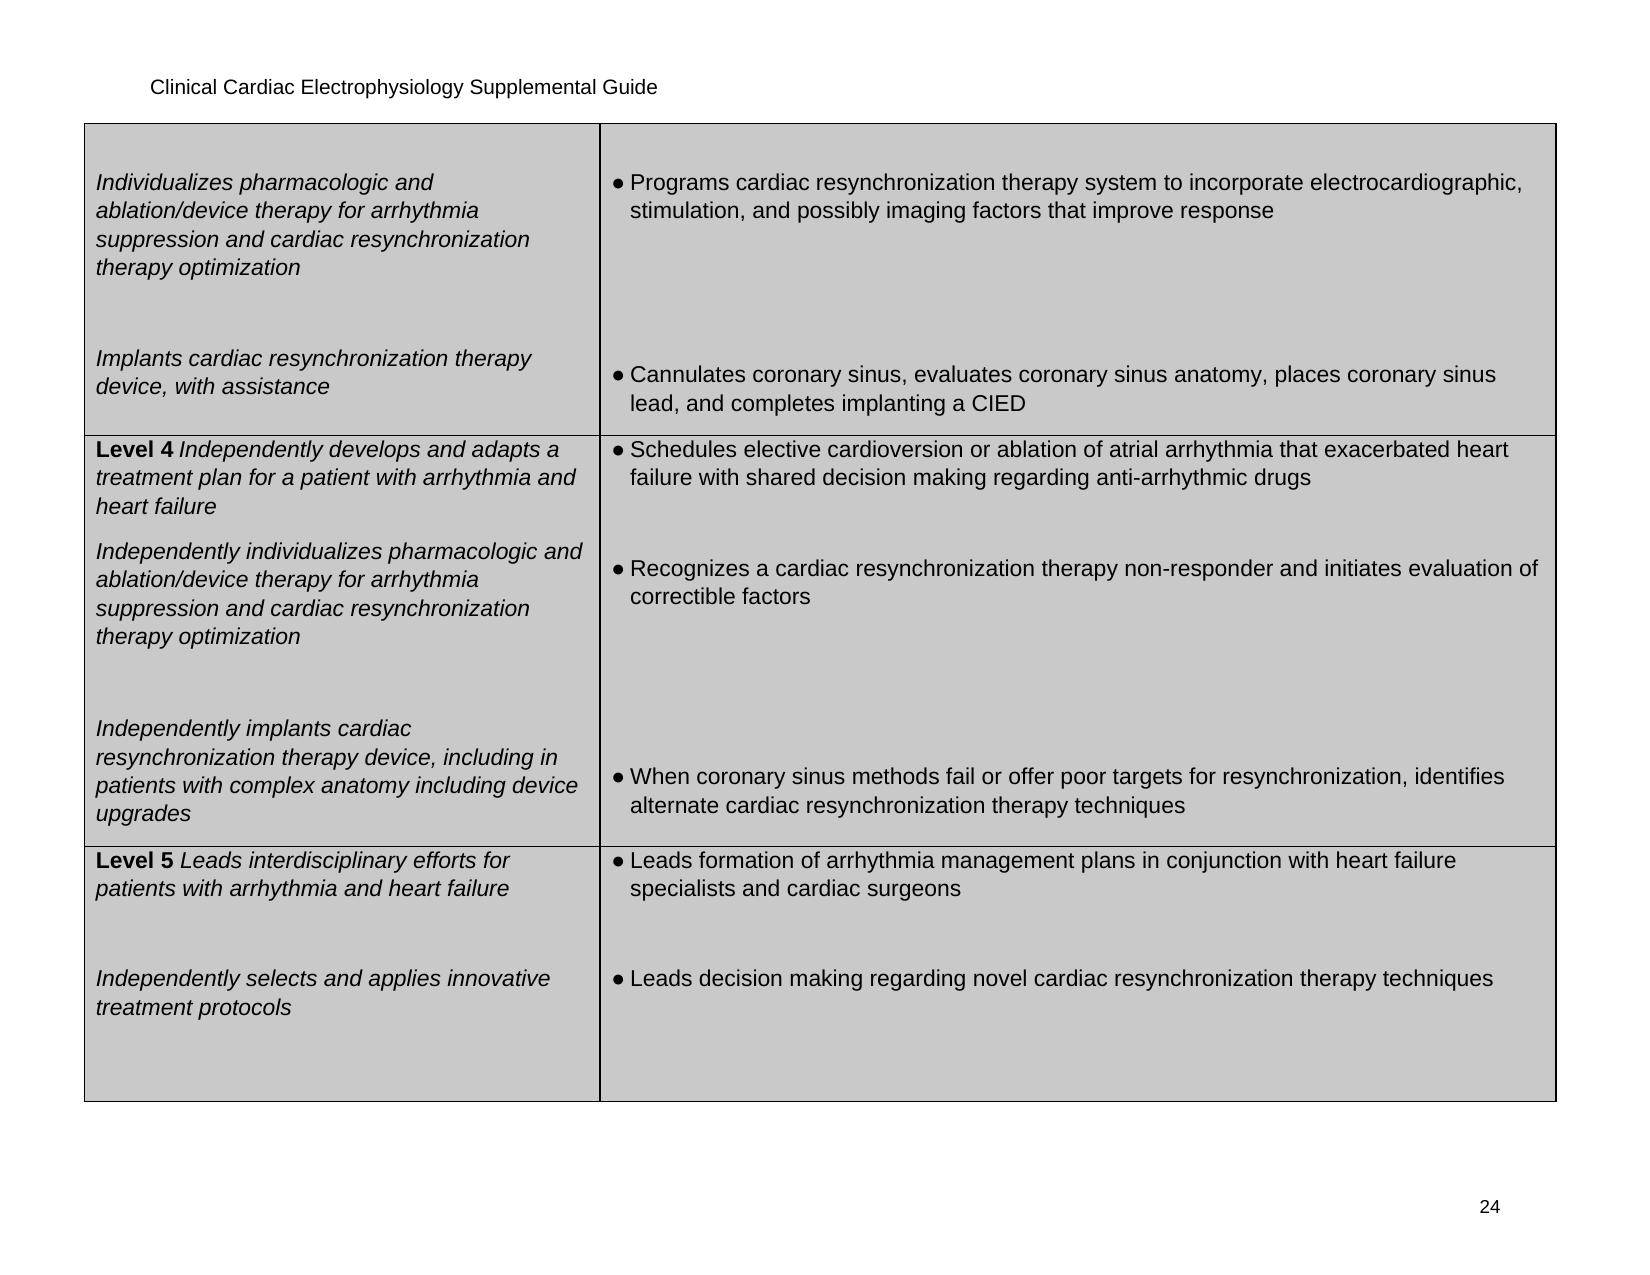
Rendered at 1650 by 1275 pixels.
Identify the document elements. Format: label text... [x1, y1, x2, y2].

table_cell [601, 124, 1555, 435]
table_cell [85, 124, 599, 435]
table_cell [601, 847, 1555, 1101]
table_cell Level 4 Independently develops and adapts a treatment plan for a patient with arrhythmia and heart failure Independently individualizes pharmacologic and ablation/device therapy for arrhythmia suppression and cardiac resynchronization therapy optimization Independently implants cardiac resynchronization therapy device, including in patients with complex anatomy including device upgrades [85, 436, 599, 846]
table_cell Schedules elective cardioversion or ablation of atrial arrhythmia that exacerbated heart failure with shared decision making regarding anti-arrhythmic drugs Recognizes a cardiac resynchronization therapy non-responder and initiates evaluation of correctible factors When coronary sinus methods fail or offer poor targets for resynchronization, identifies alternate cardiac resynchronization therapy techniques [601, 436, 1555, 846]
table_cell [85, 847, 599, 1101]
